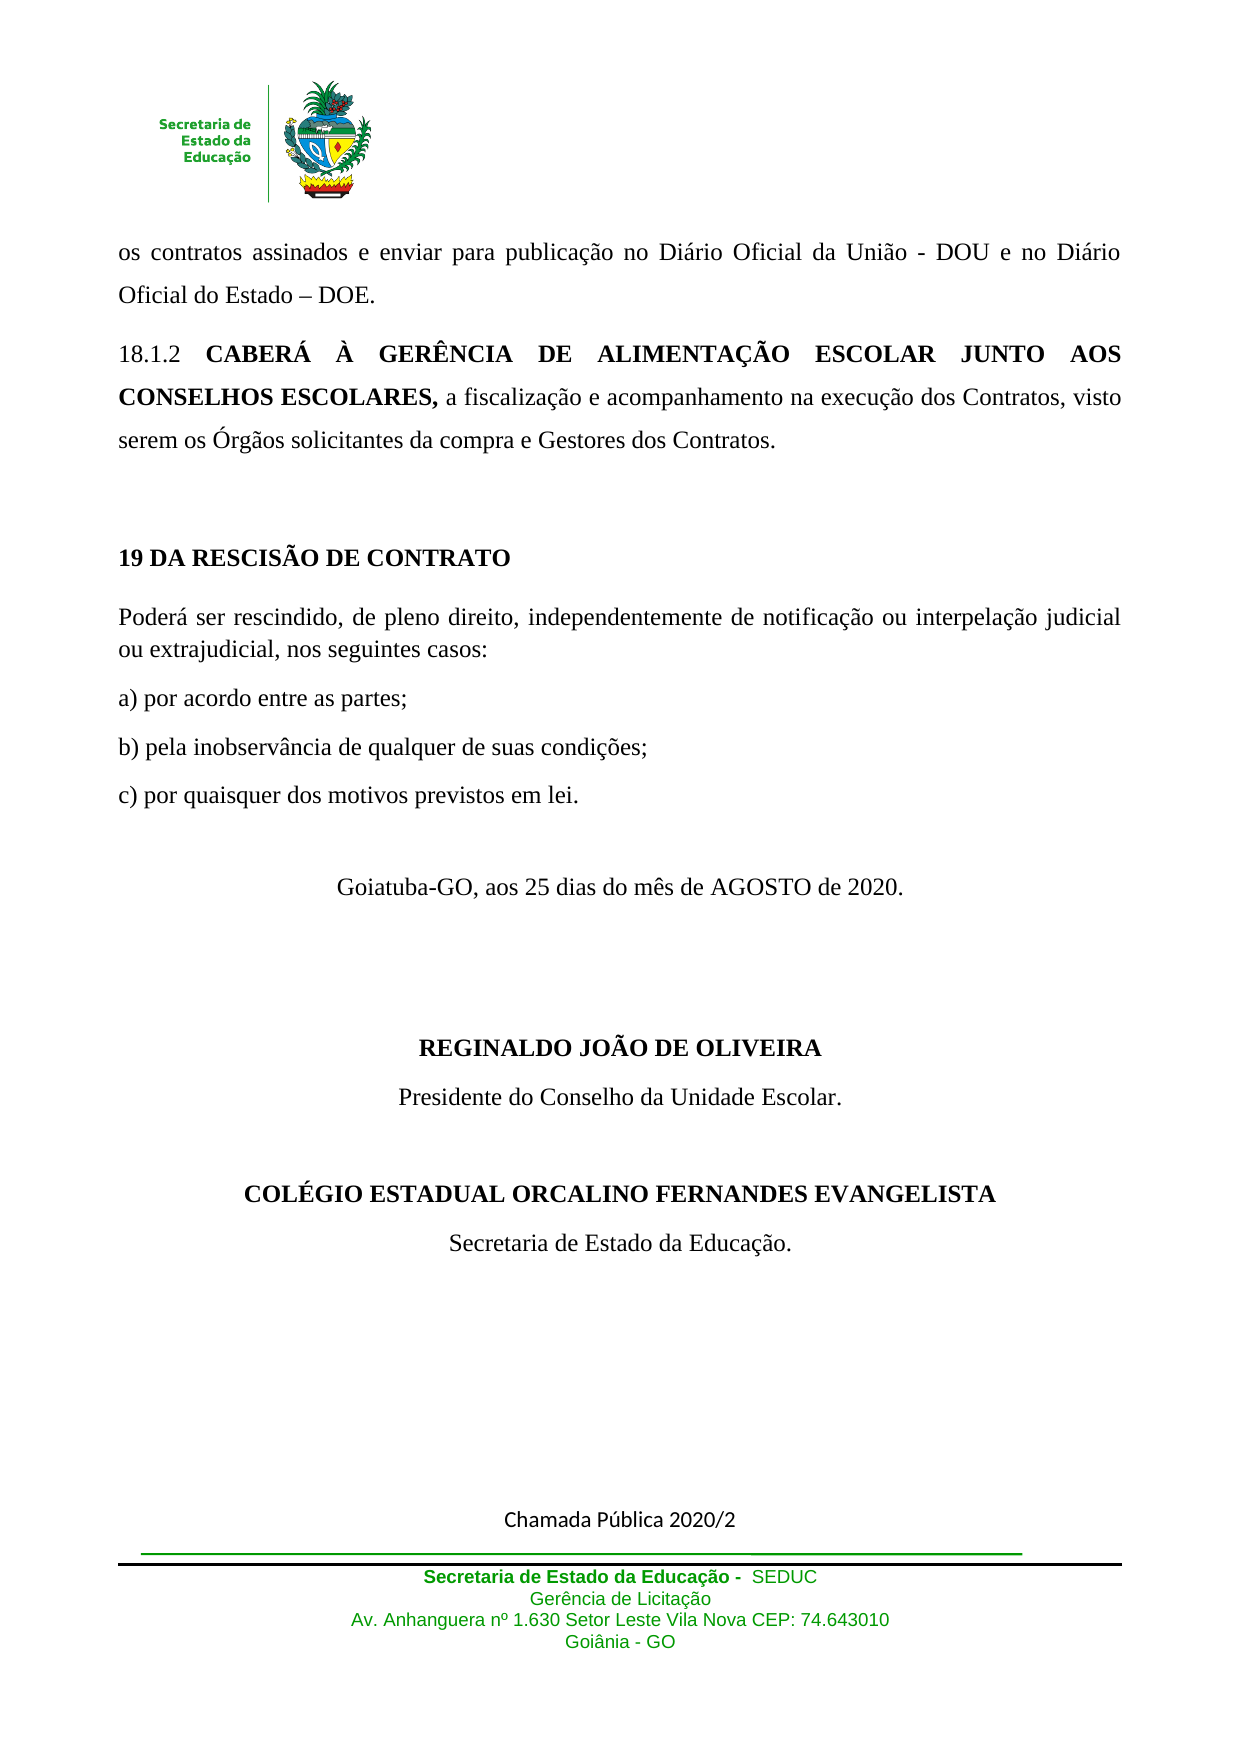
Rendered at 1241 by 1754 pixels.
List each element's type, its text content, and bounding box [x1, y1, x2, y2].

text a) por acordo entre as partes; [118, 683, 1122, 712]
text Goiatuba-GO, aos 25 dias do mês de AGOSTO de 2020. [118, 872, 1122, 901]
text 19 DA RESCISÃO DE CONTRATO [118, 543, 1122, 572]
text REGINALDO JOÃO DE OLIVEIRA [118, 1033, 1122, 1062]
picture [118, 73, 412, 210]
text b) pela inobservância de qualquer de suas condições; [118, 732, 1122, 761]
text c) por quaisquer dos motivos previstos em lei. [118, 781, 1122, 809]
text Presidente do Conselho da Unidade Escolar. [118, 1082, 1122, 1111]
text COLÉGIO ESTADUAL ORCALINO FERNANDES EVANGELISTA [118, 1179, 1122, 1208]
text Poderá ser rescindido, de pleno direito, independentemente de notificação ou interpelação judicial ou extrajudicial, nos seguintes casos: [118, 602, 1122, 663]
text Secretaria de Estado da Educação. [118, 1228, 1122, 1257]
text 18.1.2 CABERÁ À GERÊNCIA DE ALIMENTAÇÃO ESCOLAR JUNTO AOS CONSELHOS ESCOLARES, a fiscalização e acompanhamento na execução dos Contratos, visto serem os Órgãos solicitantes da compra e Gestores dos Contratos. [118, 339, 1122, 454]
